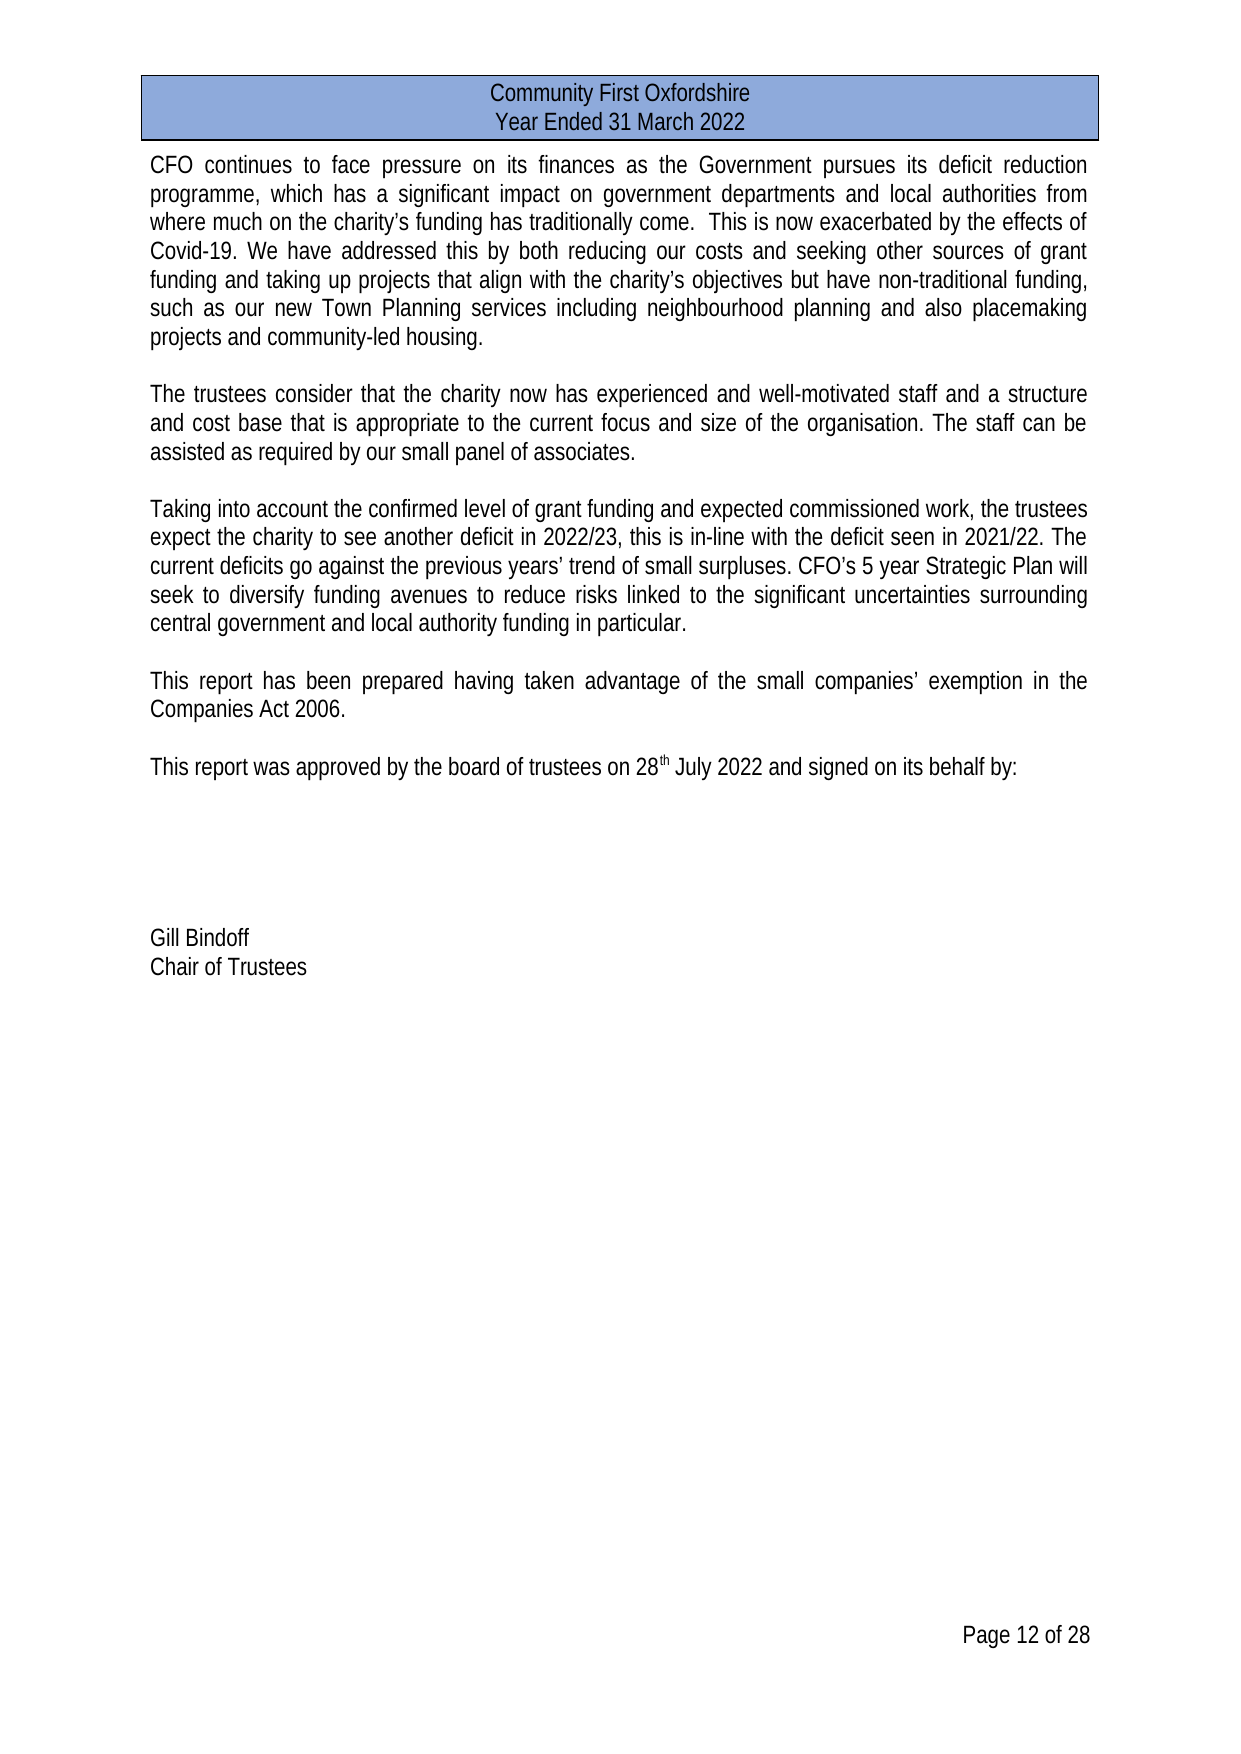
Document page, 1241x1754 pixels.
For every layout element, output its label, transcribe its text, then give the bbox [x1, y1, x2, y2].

text This report has been prepared having taken advantage of the small companies’ exemption in the Companies Act 2006. [150, 666, 1090, 723]
text Chair of Trustees [150, 952, 1090, 981]
text Gill Bindoff [150, 923, 1090, 952]
text This report was approved by the board of trustees on 28th July 2022 and signed on its behalf by: [150, 752, 1090, 780]
text Taking into account the confirmed level of grant funding and expected commissioned work, the trustees expect the charity to see another deficit in 2022/23, this is in-line with the deficit seen in 2021/22. The current deficits go against the previous years’ trend of small surpluses. CFO’s 5 year Strategic Plan will seek to diversify funding avenues to reduce risks linked to the significant uncertainties surrounding central government and local authority funding in particular. [150, 494, 1090, 637]
text The trustees consider that the charity now has experienced and well-motivated staff and a structure and cost base that is appropriate to the current focus and size of the organisation. The staff can be assisted as required by our small panel of associates. [150, 379, 1090, 465]
text CFO continues to face pressure on its finances as the Government pursues its deficit reduction programme, which has a significant impact on government departments and local authorities from where much on the charity’s funding has traditionally come. This is now exacerbated by the effects of Covid-19. We have addressed this by both reducing our costs and seeking other sources of grant funding and taking up projects that align with the charity’s objectives but have non-traditional funding, such as our new Town Planning services including neighbourhood planning and also placemaking projects and community-led housing. [150, 150, 1090, 351]
